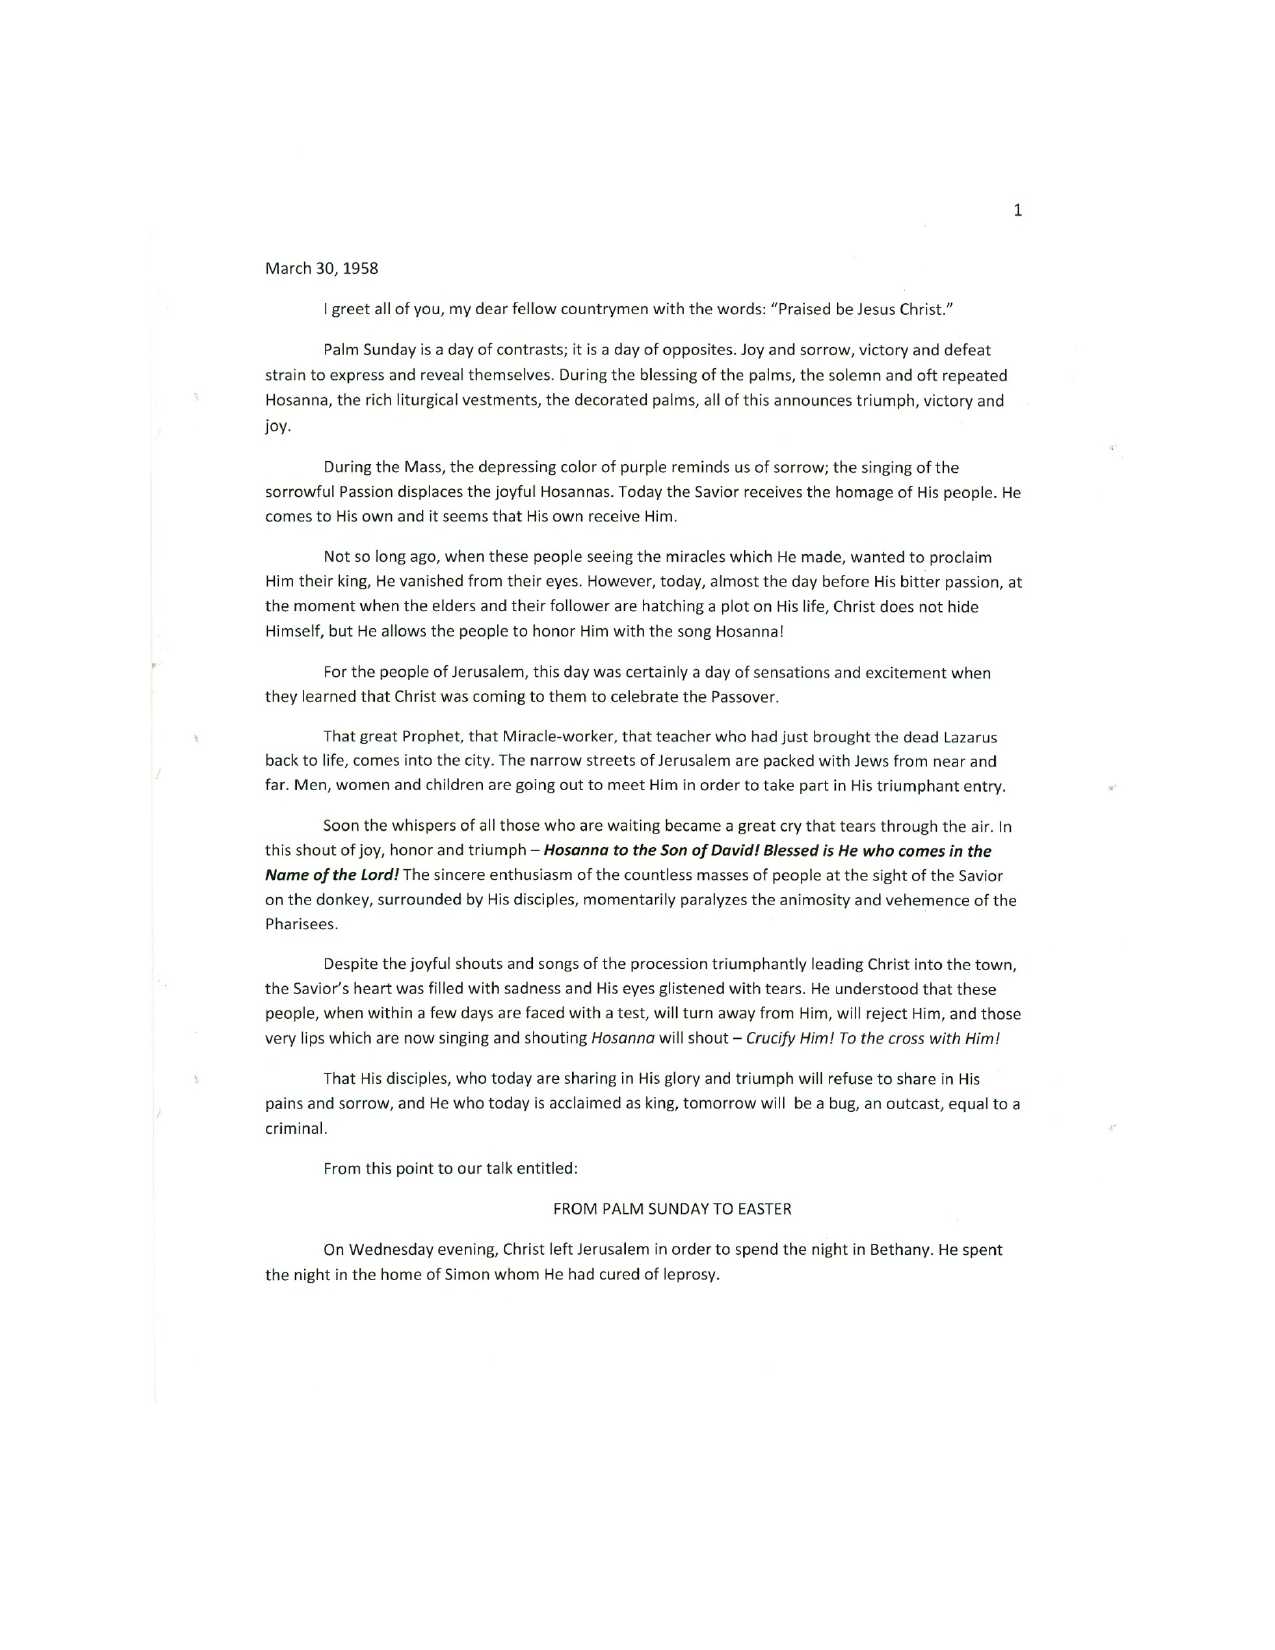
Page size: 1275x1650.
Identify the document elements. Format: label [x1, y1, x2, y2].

picture [150, 150, 1125, 1405]
